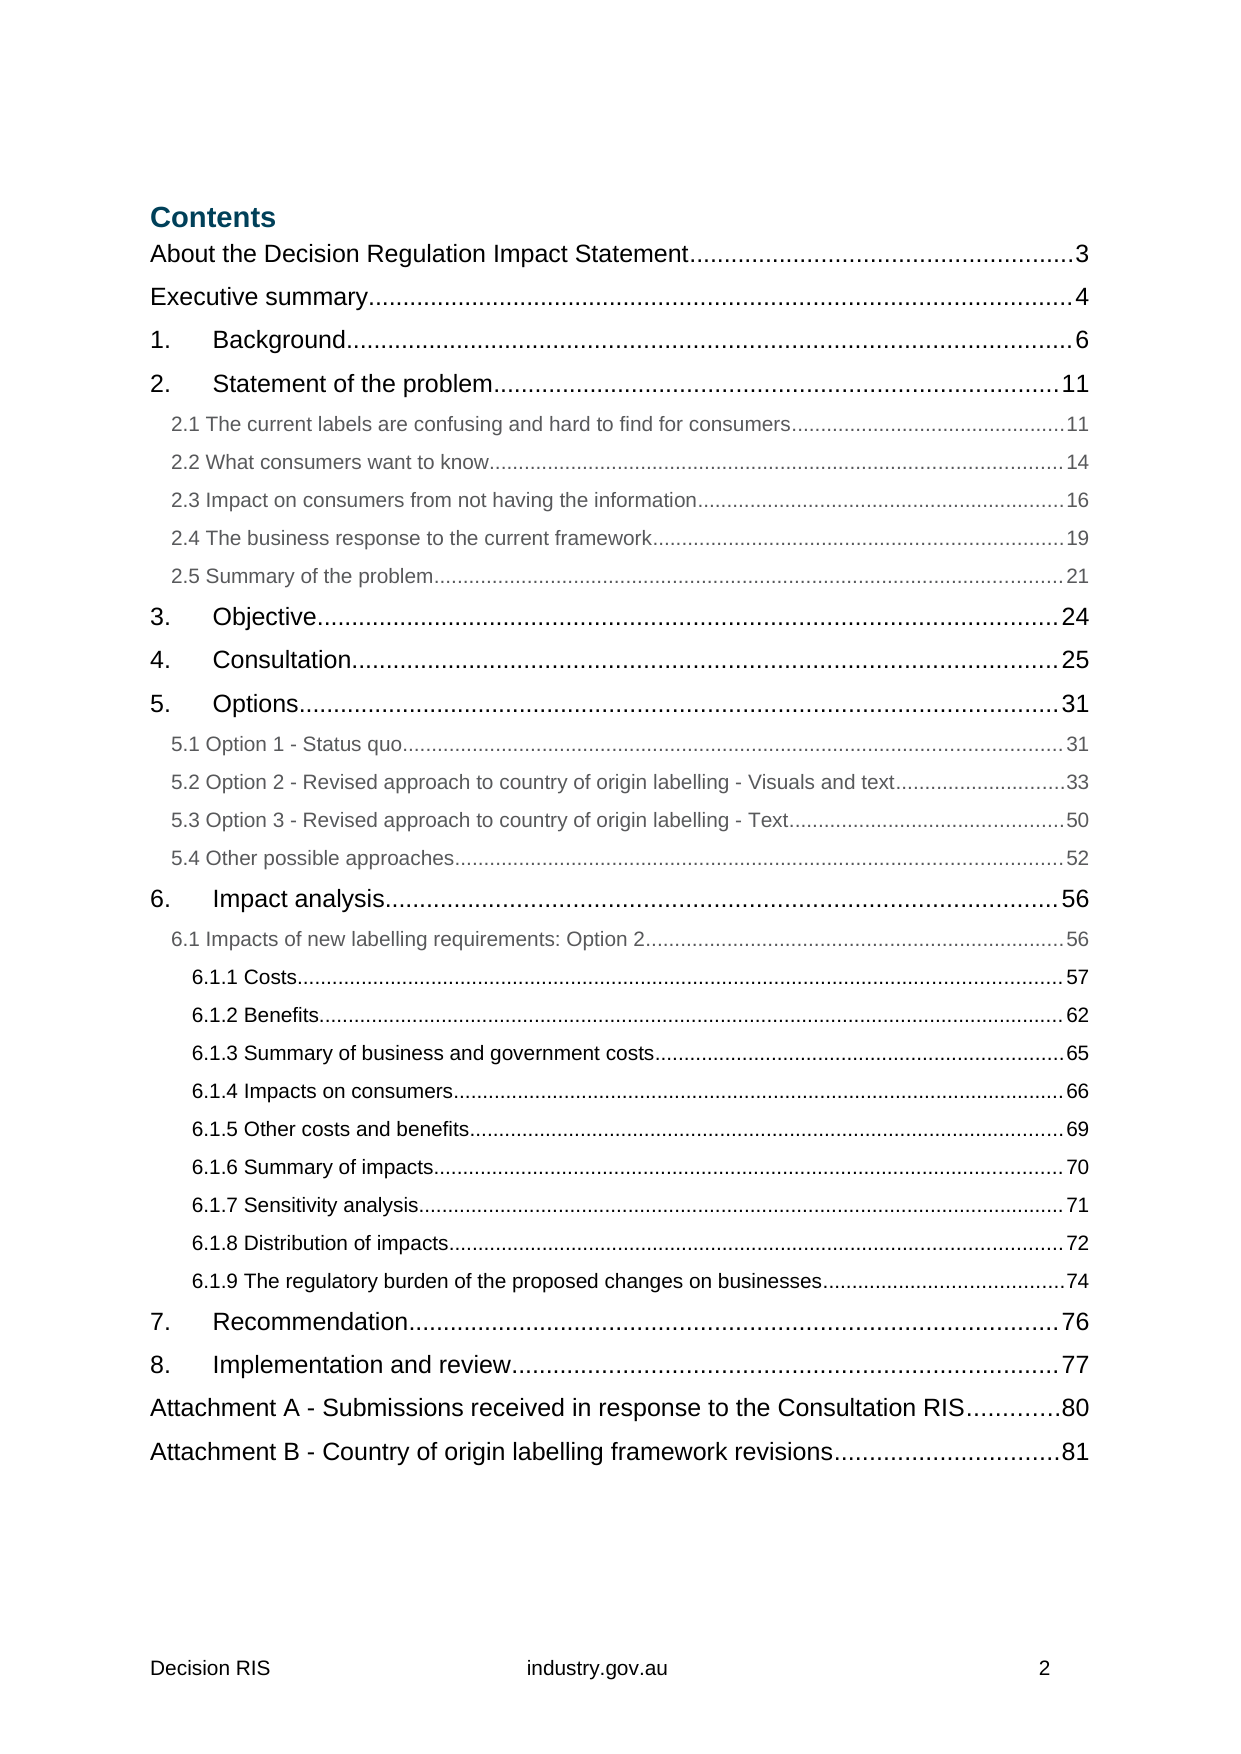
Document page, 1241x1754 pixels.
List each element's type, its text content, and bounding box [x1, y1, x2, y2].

text 6.1.6 Summary of impacts 70 [192, 1155, 1090, 1179]
text 8. Implementation and review 77 [150, 1350, 1090, 1379]
text 2.2 What consumers want to know 14 [171, 450, 1090, 474]
text 6. Impact analysis 56 [150, 884, 1090, 913]
text Attachment A - Submissions received in response to the Consultation RIS 80 [150, 1393, 1090, 1422]
text Attachment B - Country of origin labelling framework revisions 81 [150, 1437, 1090, 1466]
text 2. Statement of the problem 11 [150, 369, 1090, 398]
text 6.1.3 Summary of business and government costs 65 [192, 1041, 1090, 1065]
text 5.3 Option 3 - Revised approach to country of origin labelling - Text 50 [171, 808, 1090, 832]
text 5. Options 31 [150, 689, 1090, 717]
text About the Decision Regulation Impact Statement 3 [150, 238, 1090, 267]
text 3. Objective 24 [150, 602, 1090, 631]
text 4. Consultation 25 [150, 645, 1090, 674]
text 6.1.1 Costs 57 [192, 965, 1090, 989]
text Executive summary 4 [150, 282, 1090, 311]
text 6.1.5 Other costs and benefits 69 [192, 1117, 1090, 1141]
text 6.1.2 Benefits 62 [192, 1003, 1090, 1027]
subtitle Contents [150, 200, 1090, 233]
text 5.4 Other possible approaches 52 [171, 846, 1090, 870]
text 6.1.7 Sensitivity analysis 71 [192, 1193, 1090, 1217]
text 6.1.4 Impacts on consumers 66 [192, 1079, 1090, 1103]
text 6.1.8 Distribution of impacts 72 [192, 1231, 1090, 1254]
text 2.5 Summary of the problem 21 [171, 564, 1090, 588]
text 6.1.9 The regulatory burden of the proposed changes on businesses 74 [192, 1268, 1090, 1292]
text 2.3 Impact on consumers from not having the information 16 [171, 488, 1090, 512]
text 7. Recommendation 76 [150, 1306, 1090, 1335]
text 1. Background 6 [150, 325, 1090, 354]
text 2.1 The current labels are confusing and hard to find for consumers 11 [171, 412, 1090, 436]
text 5.1 Option 1 - Status quo 31 [171, 732, 1090, 756]
text 6.1 Impacts of new labelling requirements: Option 2 56 [171, 927, 1090, 951]
text 2.4 The business response to the current framework 19 [171, 526, 1090, 550]
text 5.2 Option 2 - Revised approach to country of origin labelling - Visuals and text 33 [171, 770, 1090, 794]
